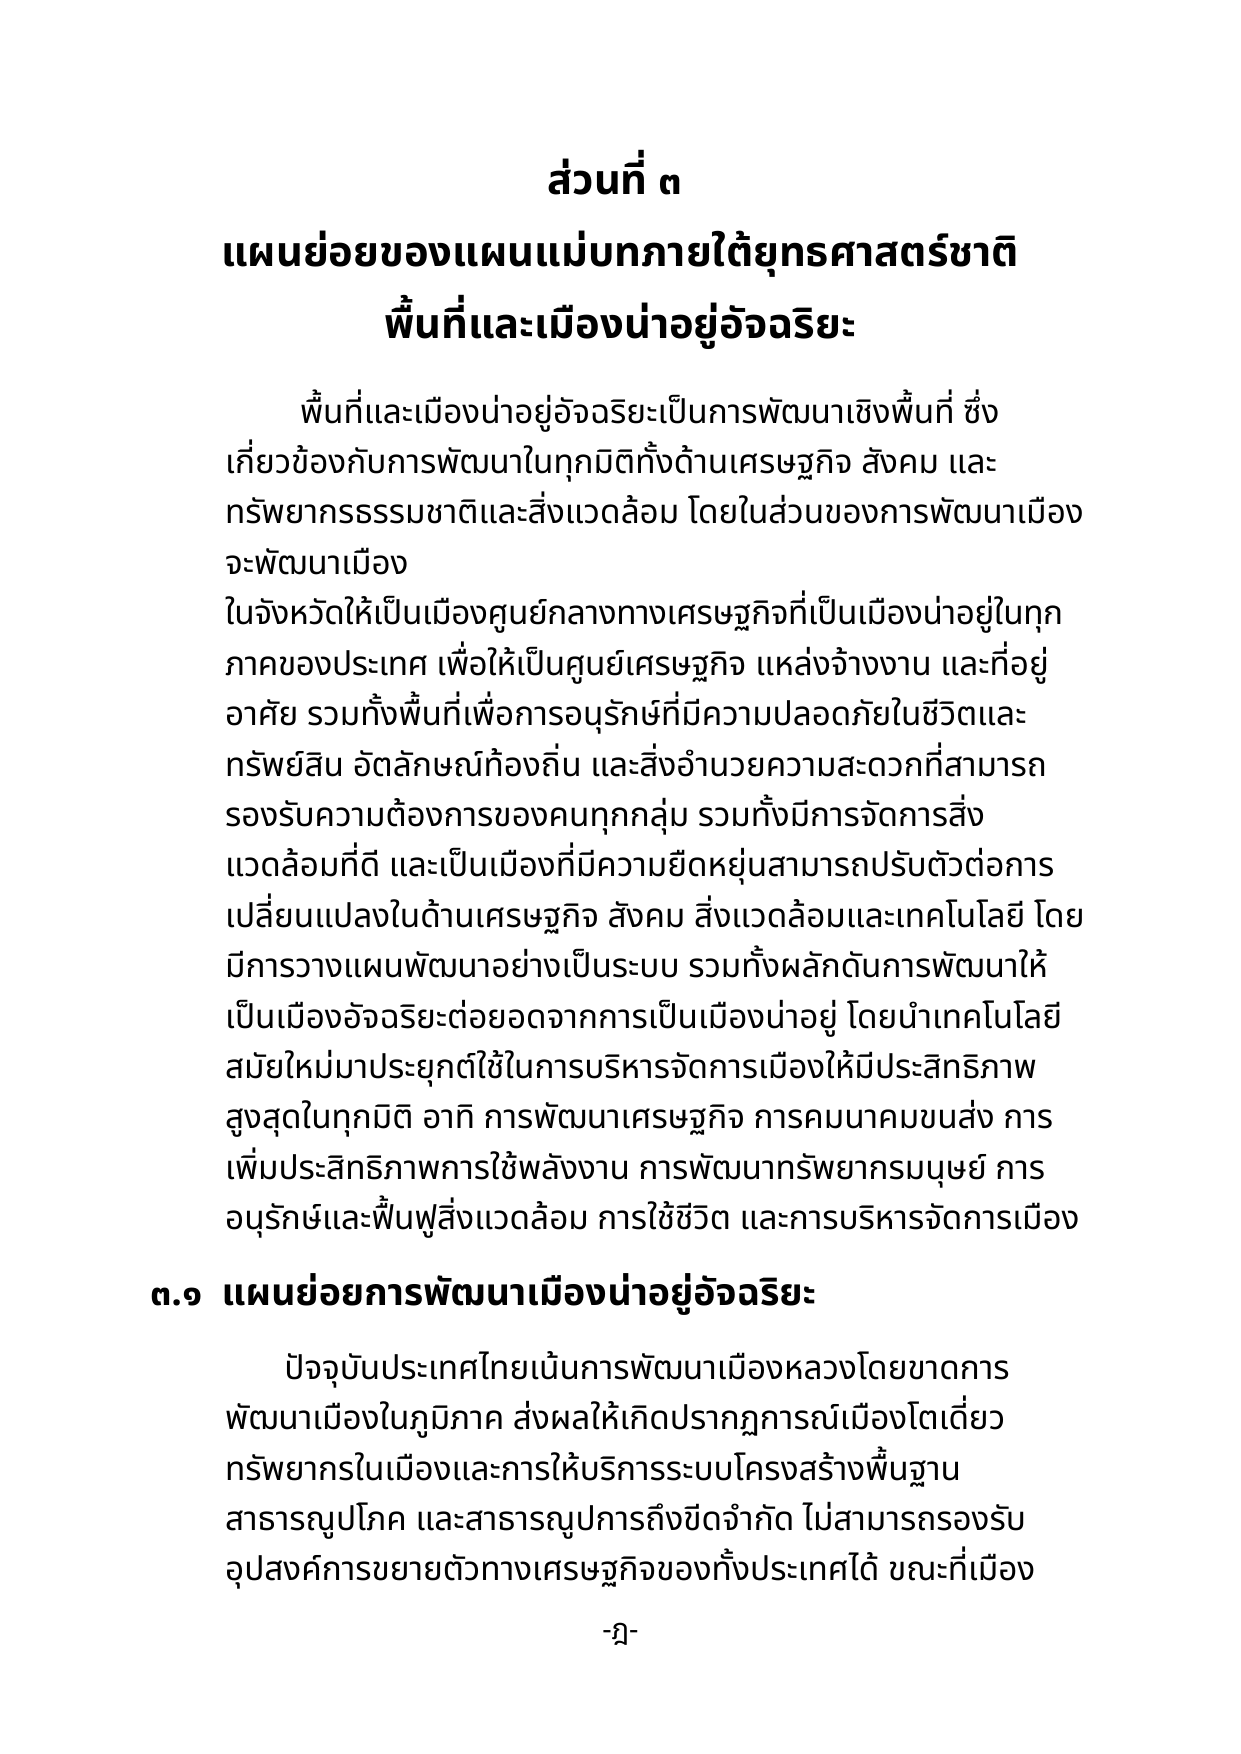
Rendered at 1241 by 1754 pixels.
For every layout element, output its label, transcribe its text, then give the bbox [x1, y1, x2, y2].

text พื้นที่และเมืองน่าอยู่อัจฉริยะเป็นการพัฒนาเชิงพื้นที่ ซึ่งเกี่ยวข้องกับการพัฒนาในทุกมิติทั้งด้านเศรษฐกิจ สังคม และทรัพยากรธรรมชาติและสิ่งแวดล้อม โดยในส่วนของการพัฒนาเมืองจะพัฒนาเมือง ในจังหวัดให้เป็นเมืองศูนย์กลางทางเศรษฐกิจที่เป็นเมืองน่าอยู่ในทุกภาคของประเทศ เพื่อให้เป็นศูนย์เศรษฐกิจ แหล่งจ้างงาน และที่อยู่อาศัย รวมทั้งพื้นที่เพื่อการอนุรักษ์ที่มีความปลอดภัยในชีวิตและทรัพย์สิน อัตลักษณ์ท้องถิ่น และสิ่งอำนวยความสะดวกที่สามารถรองรับความต้องการของคนทุกกลุ่ม รวมทั้งมีการจัดการสิ่งแวดล้อมที่ดี และเป็นเมืองที่มีความยืดหยุ่นสามารถปรับตัวต่อการเปลี่ยนแปลงในด้านเศรษฐกิจ สังคม สิ่งแวดล้อมและเทคโนโลยี โดยมีการวางแผนพัฒนาอย่างเป็นระบบ รวมทั้งผลักดันการพัฒนาให้เป็นเมืองอัจฉริยะต่อยอดจากการเป็นเมืองน่าอยู่ โดยนำเทคโนโลยีสมัยใหม่มาประยุกต์ใช้ในการบริหารจัดการเมืองให้มีประสิทธิภาพสูงสุดในทุกมิติ อาทิ การพัฒนาเศรษฐกิจ การคมนาคมขนส่ง การเพิ่มประสิทธิภาพการใช้พลังงาน การพัฒนาทรัพยากรมนุษย์ การอนุรักษ์และฟื้นฟูสิ่งแวดล้อม การใช้ชีวิต และการบริหารจัดการเมือง [225, 388, 1090, 1245]
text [225, 1344, 1090, 1596]
subtitle ๓.๑ แผนย่อยการพัฒนาเมืองน่าอยู่อัจฉริยะ [150, 1266, 1090, 1323]
subtitle ส่วนที่ ๓ แผนย่อยของแผนแม่บทภายใต้ยุทธศาสตร์ชาติ พื้นที่และเมืองน่าอยู่อัจฉริยะ [150, 150, 1090, 357]
